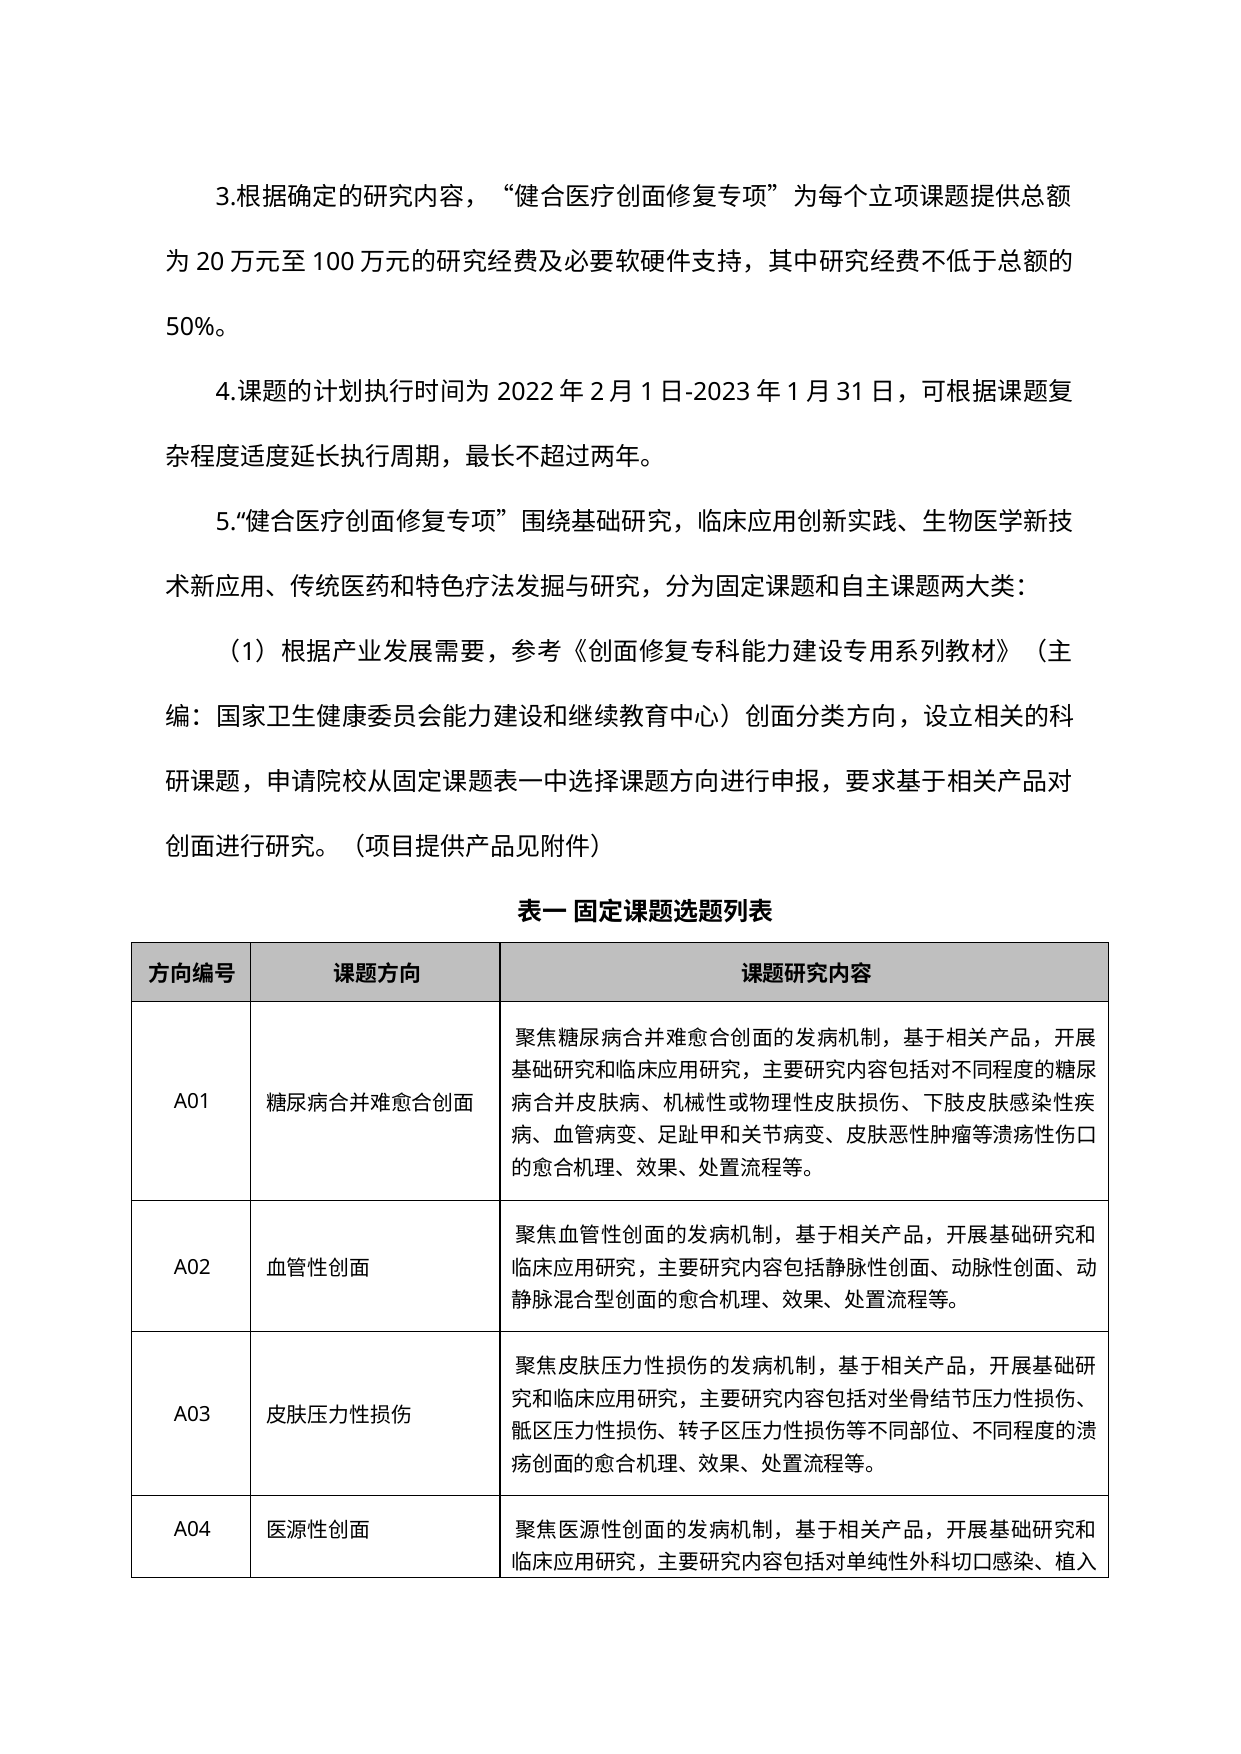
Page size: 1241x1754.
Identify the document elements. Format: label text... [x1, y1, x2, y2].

table_cell A04 [132, 1496, 250, 1577]
text 3.根据确定的研究内容，“健合医疗创面修复专项”为每个立项课题提供总额为20万元至100万元的研究经费及必要软硬件支持，其中研究经费不低于总额的50%。 [165, 162, 1075, 357]
table_cell 聚焦糖尿病合并难愈合创面的发病机制，基于相关产品，开展基础研究和临床应用研究，主要研究内容包括对不同程度的糖尿病合并皮肤病、机械性或物理性皮肤损伤、下肢皮肤感染性疾病、血管病变、足趾甲和关节病变、皮肤恶性肿瘤等溃疡性伤口的愈合机理、效果、处置流程等。 [501, 1002, 1108, 1200]
table_cell 血管性创面 [251, 1201, 499, 1331]
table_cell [501, 1496, 1108, 1577]
text 表一 固定课题选题列表 [165, 877, 1075, 942]
table_cell 皮肤压力性损伤 [251, 1332, 499, 1495]
table_header 方向编号 [132, 943, 250, 1001]
table_cell 医源性创面 [251, 1496, 499, 1577]
table_cell 聚焦血管性创面的发病机制，基于相关产品，开展基础研究和临床应用研究，主要研究内容包括静脉性创面、动脉性创面、动静脉混合型创面的愈合机理、效果、处置流程等。 [501, 1201, 1108, 1331]
table_cell A01 [132, 1002, 250, 1200]
table_header 课题方向 [251, 943, 499, 1001]
text （1）根据产业发展需要，参考《创面修复专科能力建设专用系列教材》（主编：国家卫生健康委员会能力建设和继续教育中心）创面分类方向，设立相关的科研课题，申请院校从固定课题表一中选择课题方向进行申报，要求基于相关产品对创面进行研究。（项目提供产品见附件） [165, 617, 1075, 877]
table_cell A03 [132, 1332, 250, 1495]
table_cell 糖尿病合并难愈合创面 [251, 1002, 499, 1200]
table_cell 聚焦皮肤压力性损伤的发病机制，基于相关产品，开展基础研究和临床应用研究，主要研究内容包括对坐骨结节压力性损伤、骶区压力性损伤、转子区压力性损伤等不同部位、不同程度的溃疡创面的愈合机理、效果、处置流程等。 [501, 1332, 1108, 1495]
table_cell A02 [132, 1201, 250, 1331]
table_header 课题研究内容 [501, 943, 1108, 1001]
text 5.“健合医疗创面修复专项”围绕基础研究，临床应用创新实践、生物医学新技术新应用、传统医药和特色疗法发掘与研究，分为固定课题和自主课题两大类： [165, 487, 1075, 617]
text 4.课题的计划执行时间为2022年2月1日-2023年1月31日，可根据课题复杂程度适度延长执行周期，最长不超过两年。 [165, 357, 1075, 487]
